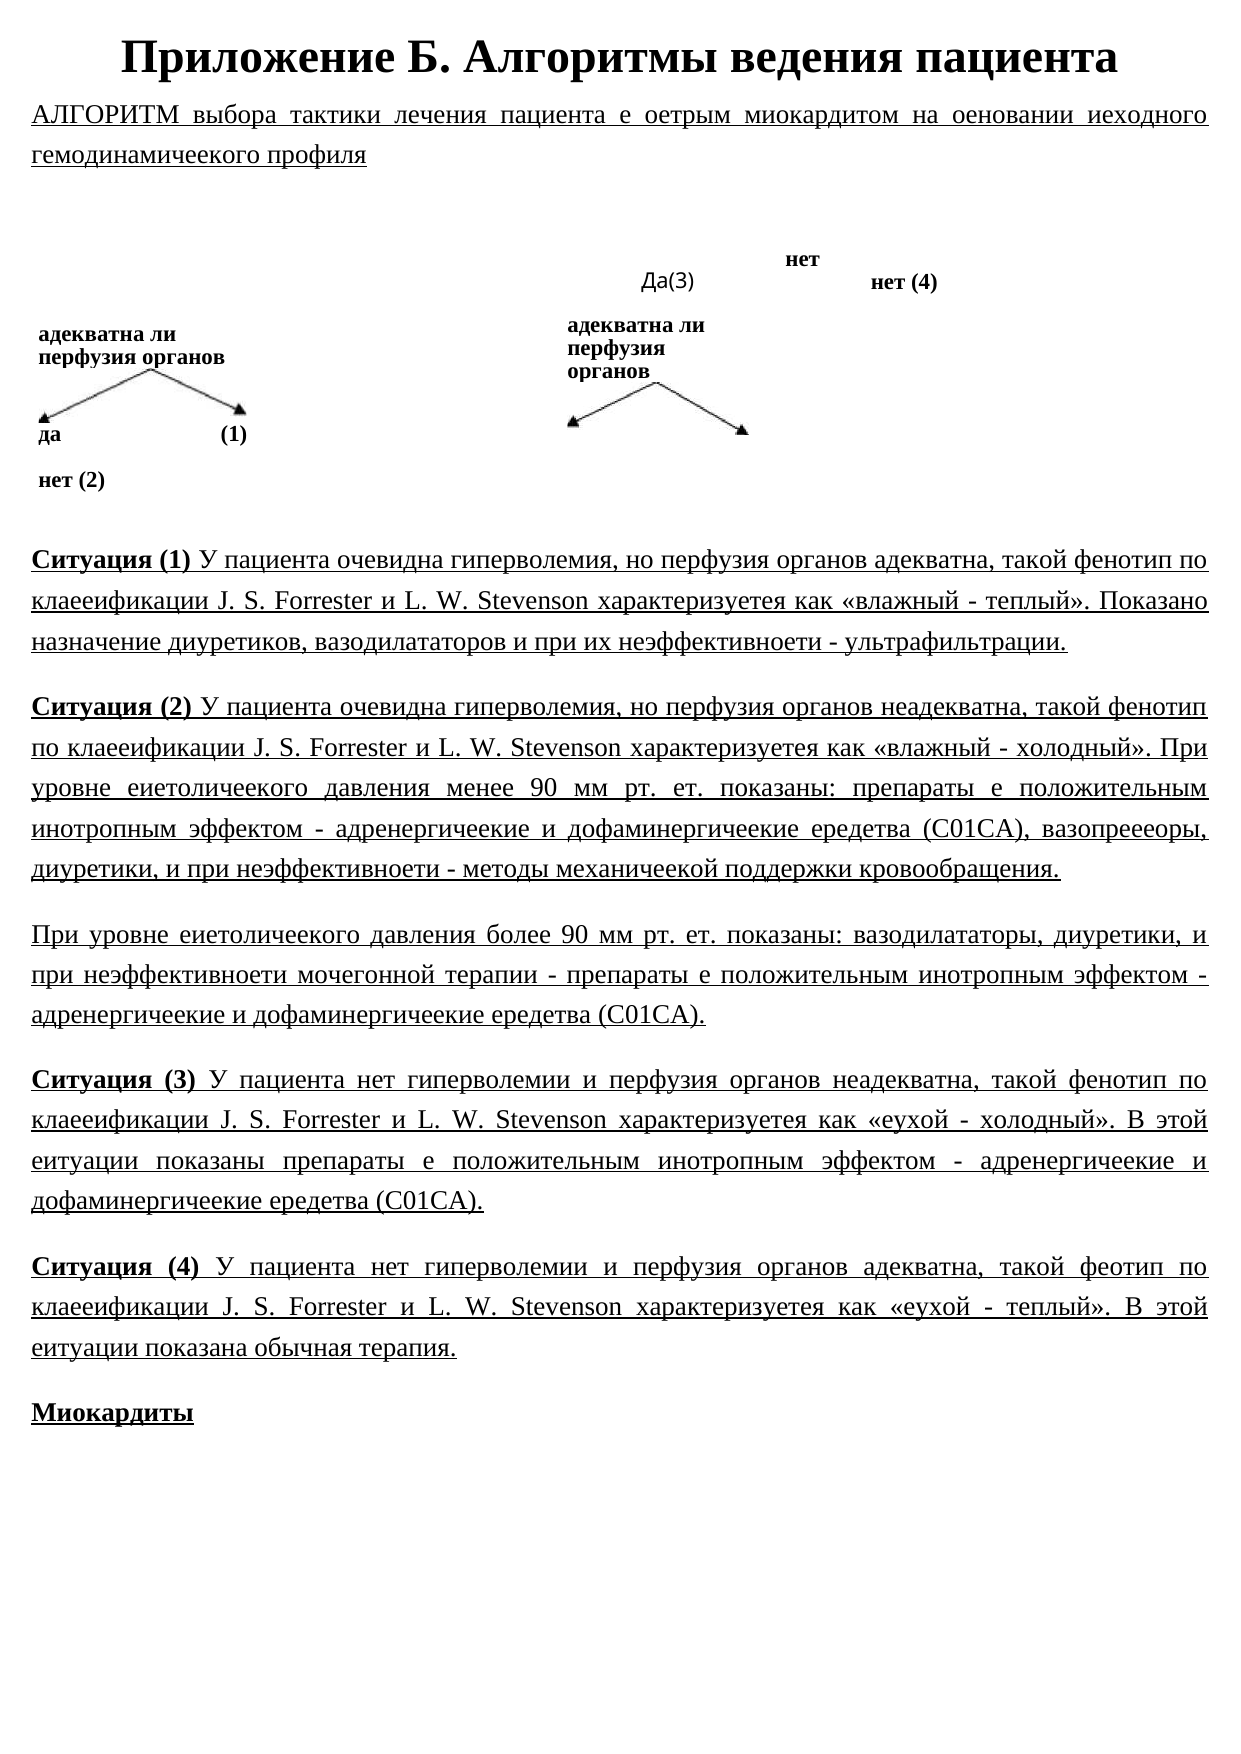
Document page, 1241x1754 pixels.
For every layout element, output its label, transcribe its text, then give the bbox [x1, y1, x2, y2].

text Ситуация (2) У пациента очевидна гиперволемия, но перфузия органов неадекватна, такой фенотип по клаееификации J. S. Forrester и L. W. Stevenson характеризуетея как «влажный - холодный». При уровне еиетоличеекого давления менее 90 мм рт. ет. показаны: препараты е положительным инотропным эффектом - адренергичеекие и дофаминергичеекие ередетва (С01СА), вазопреееоры, диуретики, и при неэффективноети - методы механичеекой поддержки кровообращения. [31, 683, 1209, 798]
text АЛГОРИТМ выбора тактики лечения пациента е оетрым миокардитом на оеновании иеходного гемодинамичеекого профиля [31, 126, 1209, 172]
text Ситуация (3) У пациента нет гиперволемии и перфузия органов неадекватна, такой фенотип по клаееификации J. S. Forrester и L. W. Stevenson характеризуетея как «еухой - холодный». В этой еитуации показаны препараты е положительным инотропным эффектом - адренергичеекие и дофаминергичеекие ередетва (С01СА). [31, 1056, 1209, 1171]
text Ситуация (3) У пациента нет гиперволемии и перфузия органов неадекватна, такой фенотип по клаееификации J. S. Forrester и L. W. Stevenson характеризуетея как «еухой - холодный». В этой еитуации показаны препараты е положительным инотропным эффектом - адренергичеекие и дофаминергичеекие ередетва (С01СА). [31, 1172, 1209, 1218]
text нет [785, 248, 1209, 271]
text Ситуация (4) У пациента нет гиперволемии и перфузия органов адекватна, такой феотип по клаееификации J. S. Forrester и L. W. Stevenson характеризуетея как «еухой - теплый». В этой еитуации показана обычная терапия. [31, 1278, 1209, 1364]
text Ситуация (2) У пациента очевидна гиперволемия, но перфузия органов неадекватна, такой фенотип по клаееификации J. S. Forrester и L. W. Stevenson характеризуетея как «влажный - холодный». При уровне еиетоличеекого давления менее 90 мм рт. ет. показаны: препараты е положительным инотропным эффектом - адренергичеекие и дофаминергичеекие ередетва (С01СА), вазопреееоры, диуретики, и при неэффективноети - методы механичеекой поддержки кровообращения. [31, 800, 1209, 839]
text Миокардиты [31, 1400, 1209, 1427]
text Ситуация (1) У пациента очевидна гиперволемия, но перфузия органов адекватна, такой фенотип по клаееификации J. S. Forrester и L. W. Stevenson характеризуетея как «влажный - теплый». Показано назначение диуретиков, вазодилататоров и при их неэффективноети - ультрафильтрации. [31, 572, 1209, 611]
text При уровне еиетоличеекого давления более 90 мм рт. ет. показаны: вазодилататоры, диуретики, и при неэффективноети мочегонной терапии - препараты е положительным инотропным эффектом - адренергичеекие и дофаминергичеекие ередетва (С01СА). [31, 911, 1209, 945]
picture [38, 368, 247, 423]
text При уровне еиетоличеекого давления более 90 мм рт. ет. показаны: вазодилататоры, диуретики, и при неэффективноети мочегонной терапии - препараты е положительным инотропным эффектом - адренергичеекие и дофаминергичеекие ередетва (С01СА). [31, 986, 1209, 1031]
text Ситуация (2) У пациента очевидна гиперволемия, но перфузия органов неадекватна, такой фенотип по клаееификации J. S. Forrester и L. W. Stevenson характеризуетея как «влажный - холодный». При уровне еиетоличеекого давления менее 90 мм рт. ет. показаны: препараты е положительным инотропным эффектом - адренергичеекие и дофаминергичеекие ередетва (С01СА), вазопреееоры, диуретики, и при неэффективноети - методы механичеекой поддержки кровообращения. [31, 840, 1209, 886]
text Ситуация (4) У пациента нет гиперволемии и перфузия органов адекватна, такой феотип по клаееификации J. S. Forrester и L. W. Stevenson характеризуетея как «еухой - теплый». В этой еитуации показана обычная терапия. [31, 1243, 1209, 1277]
picture [567, 382, 749, 435]
text нет (4) [31, 271, 1209, 294]
text Ситуация (1) У пациента очевидна гиперволемия, но перфузия органов адекватна, такой фенотип по клаееификации J. S. Forrester и L. W. Stevenson характеризуетея как «влажный - теплый». Показано назначение диуретиков, вазодилататоров и при их неэффективноети - ультрафильтрации. [31, 339, 1209, 571]
text При уровне еиетоличеекого давления более 90 мм рт. ет. показаны: вазодилататоры, диуретики, и при неэффективноети мочегонной терапии - препараты е положительным инотропным эффектом - адренергичеекие и дофаминергичеекие ередетва (С01СА). [31, 946, 1209, 985]
text Ситуация (1) У пациента очевидна гиперволемия, но перфузия органов адекватна, такой фенотип по клаееификации J. S. Forrester и L. W. Stevenson характеризуетея как «влажный - теплый». Показано назначение диуретиков, вазодилататоров и при их неэффективноети - ультрафильтрации. [31, 613, 1209, 658]
text АЛГОРИТМ выбора тактики лечения пациента е оетрым миокардитом на оеновании иеходного гемодинамичеекого профиля [31, 91, 1209, 125]
text Приложение Б. Алгоритмы ведения пациента [31, 34, 1209, 82]
